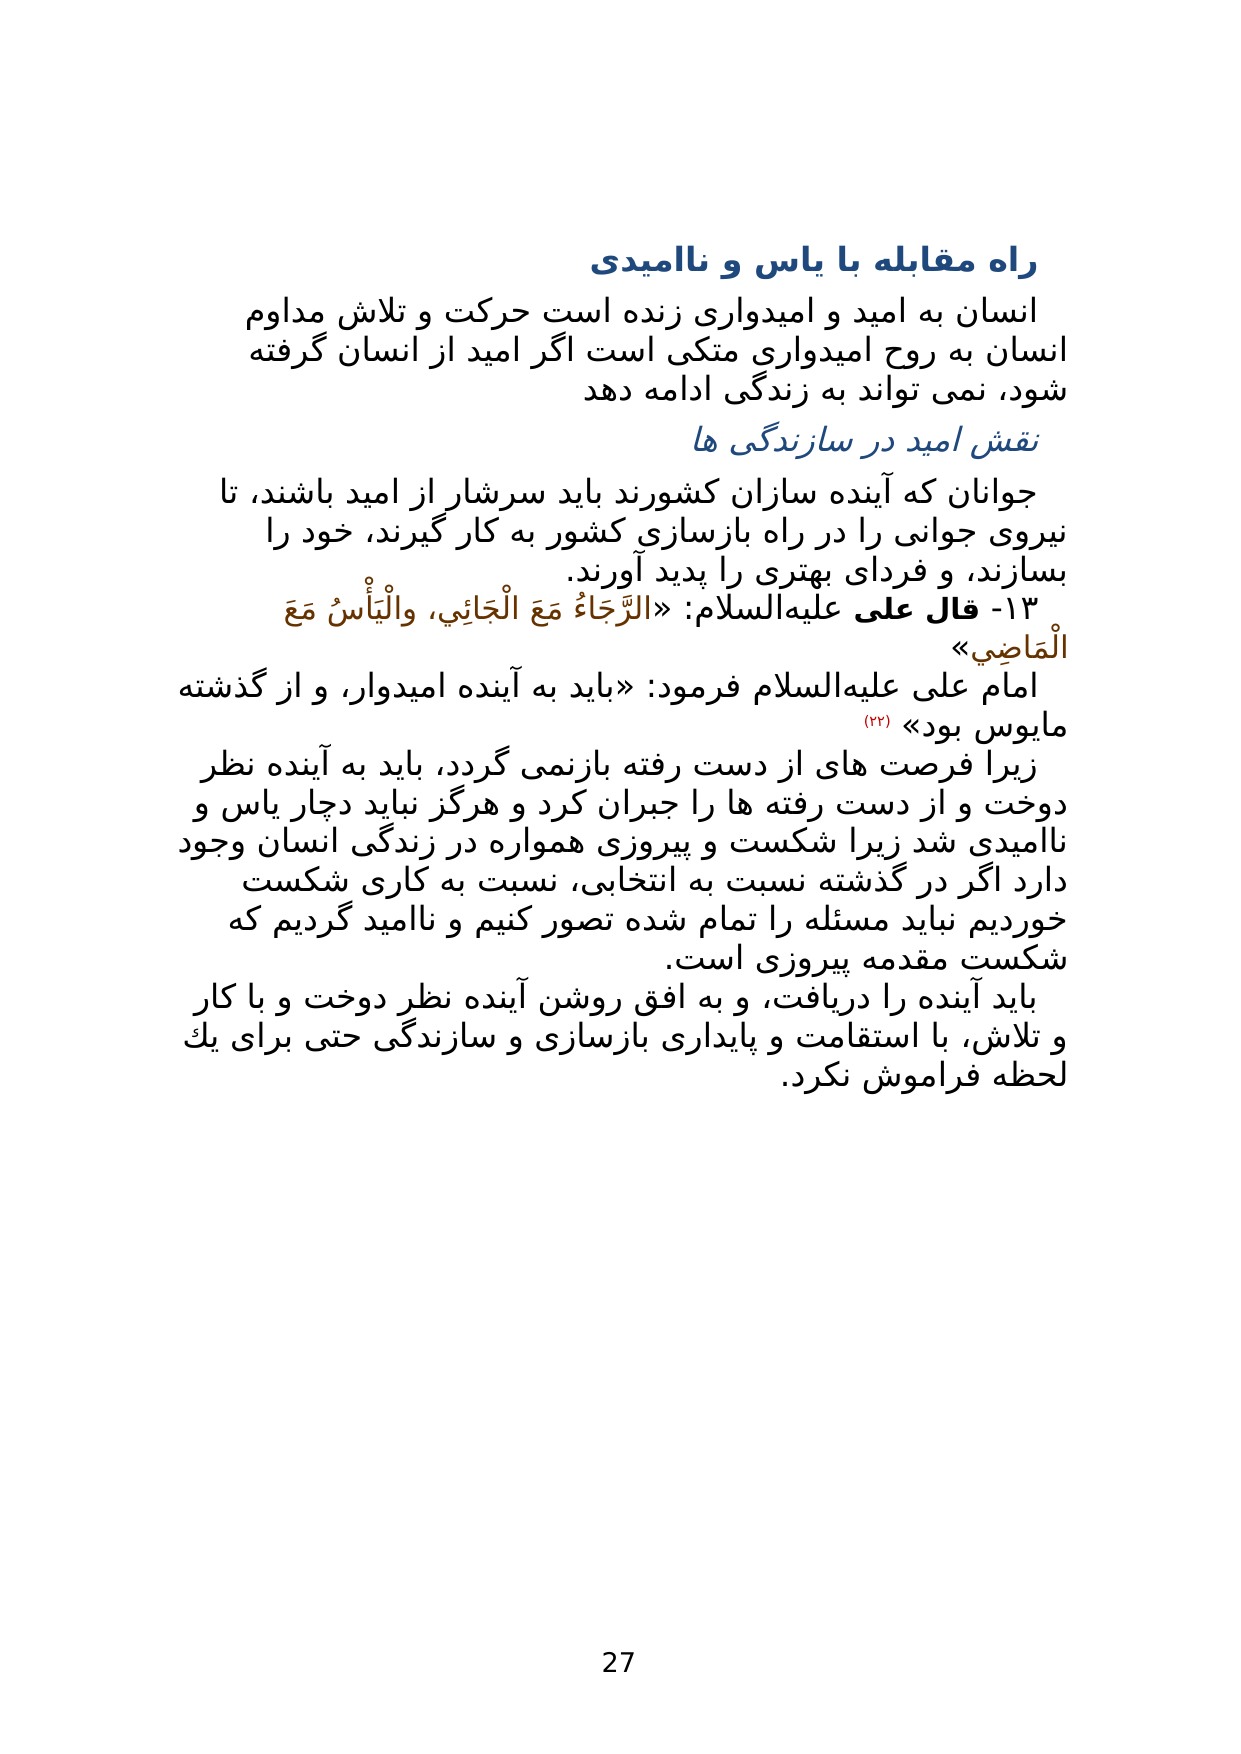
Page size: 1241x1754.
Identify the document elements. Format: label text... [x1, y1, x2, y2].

subtitle راه مقابله با ياس و نااميدى [169, 241, 1069, 279]
text انسان به اميد و اميدوارى زنده است حركت و تلاش مداوم انسان به روح اميدوارى متكى است اگر اميد از انسان گرفته شود، نمى تواند به زندگى ادامه دهد [169, 292, 1069, 408]
text بايد آينده را دريافت، و به افق روشن آينده نظر دوخت و با كار و تلاش، با استقامت و پايدارى بازسازى و سازندگى حتى براى يك لحظه فراموش نكرد. [169, 977, 1069, 1094]
text امام على عليه‌السلام فرمود: «بايد به آينده اميدوار، و از گذشته مايوس بود» (٢٢) [169, 667, 1069, 744]
text زيرا فرصت هاى از دست رفته بازنمى گردد، بايد به آينده نظر دوخت و از دست رفته ها را جبران كرد و هرگز نبايد دچار ياس و نااميدى شد زيرا شكست و پيروزى همواره در زندگى انسان وجود دارد اگر در گذشته نسبت به انتخابى، نسبت به كارى شكست خورديم نبايد مسئله را تمام شده تصور كنيم و نااميد گرديم كه شكست مقدمه پيروزى است. [169, 744, 1069, 977]
text جوانان كه آينده سازان كشورند بايد سرشار از اميد باشند، تا نيروى جوانى را در راه بازسازى كشور به كار گيرند، خود را بسازند، و فرداى بهترى را پديد آورند. [169, 472, 1069, 589]
subtitle نقش اميد در سازندگى ها [169, 421, 1069, 460]
text ١٣- قال على عليه‌السلام: «الرَّجَاءُ مَعَ الْجَائِي، والْيَأْسُ مَعَ الْمَاضِي» [169, 589, 1069, 667]
